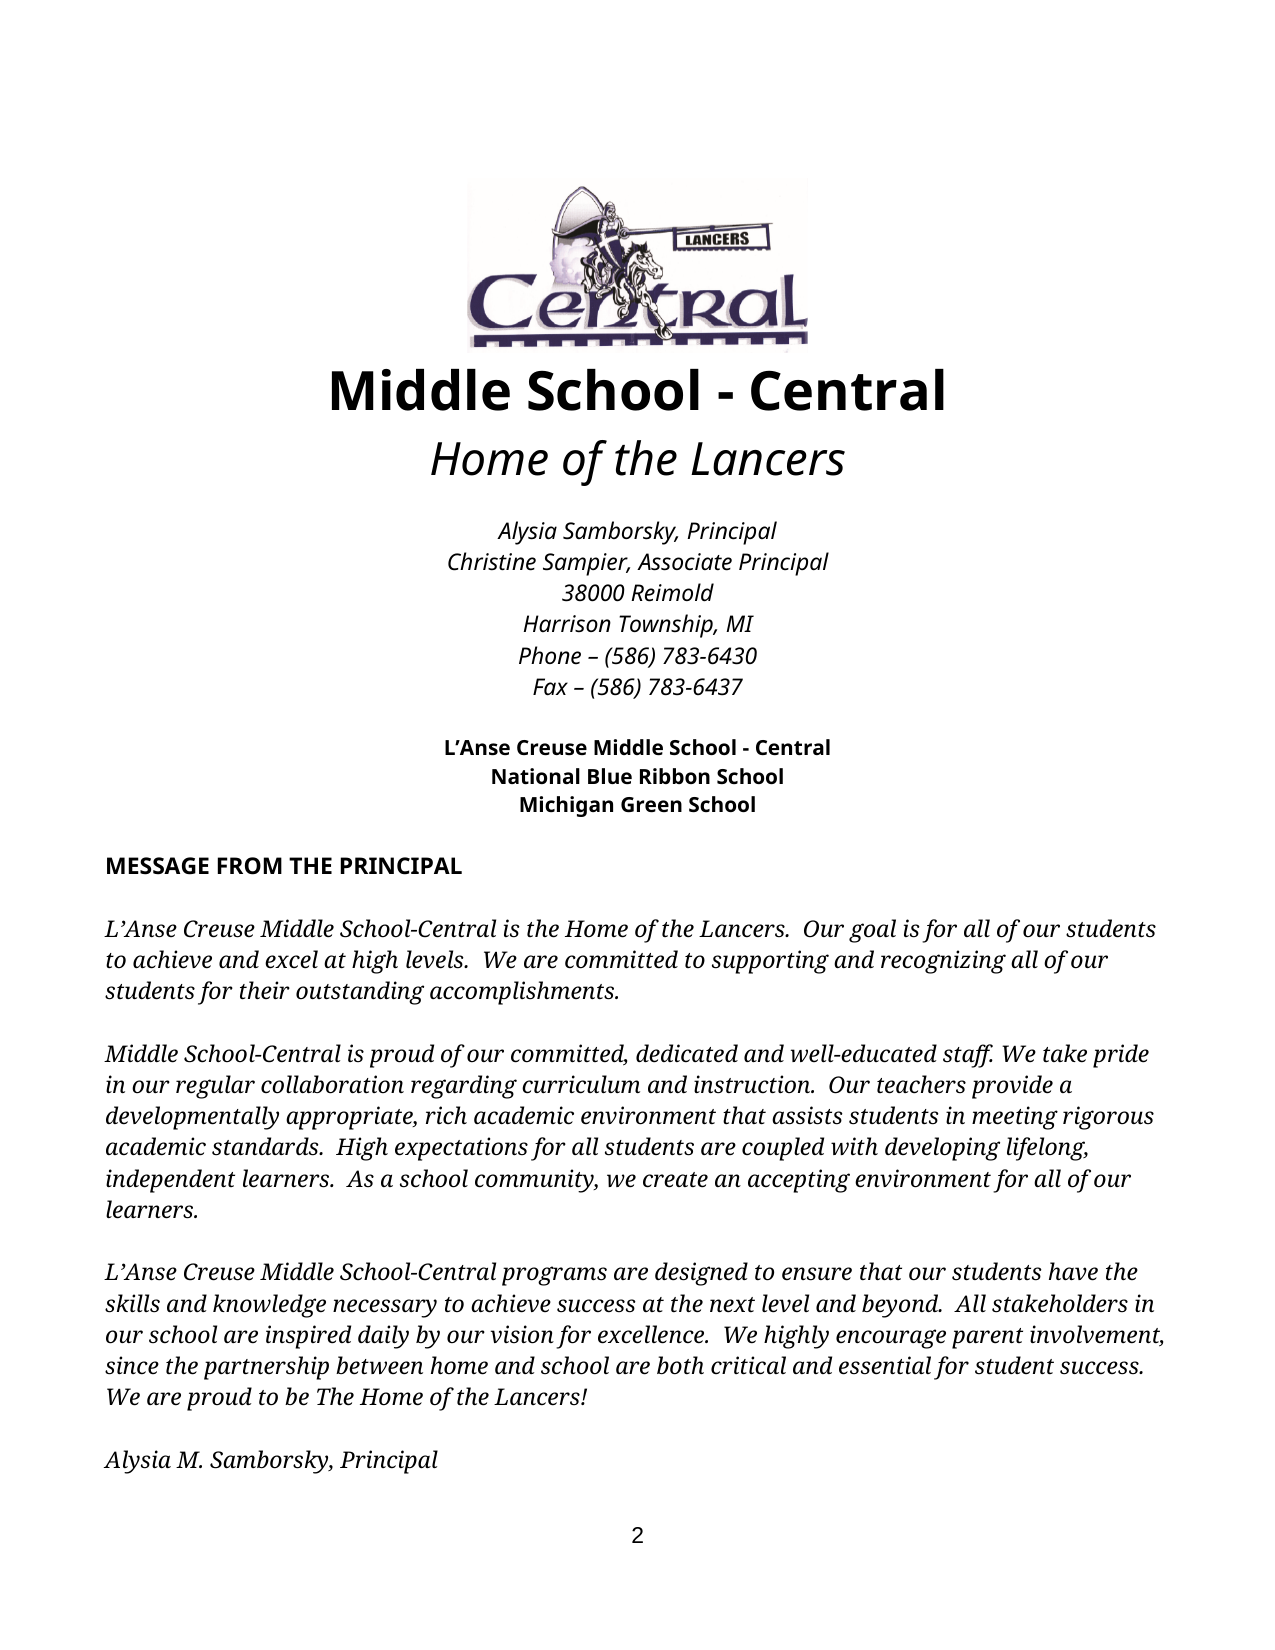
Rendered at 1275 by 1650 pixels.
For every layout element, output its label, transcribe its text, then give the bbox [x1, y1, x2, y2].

text National Blue Ribbon School [105, 762, 1170, 790]
text Michigan Green School [105, 790, 1170, 819]
text L’Anse Creuse Middle School-Central programs are designed to ensure that our students have the skills and knowledge necessary to achieve success at the next level and beyond. All stakeholders in our school are inspired daily by our vision for excellence. We highly encourage parent involvement, since the partnership between home and school are both critical and essential for student success. We are proud to be The Home of the Lancers! [105, 1256, 1170, 1412]
text L’Anse Creuse Middle School - Central [105, 733, 1170, 762]
text Fax – (586) 783-6437 [105, 671, 1170, 702]
text Phone – (586) 783-6430 [105, 640, 1170, 671]
text Harrison Township, MI [105, 608, 1170, 640]
text 38000 Reimold [105, 577, 1170, 608]
text Home of the Lancers [105, 426, 1170, 488]
text Alysia M. Samborsky, Principal [105, 1444, 1170, 1475]
text Middle School - Central [105, 352, 1170, 426]
text Middle School-Central is proud of our committed, dedicated and well-educated staff. We take pride in our regular collaboration regarding curriculum and instruction. Our teachers provide a developmentally appropriate, rich academic environment that assists students in meeting rigorous academic standards. High expectations for all students are coupled with developing lifelong, independent learners. As a school community, we create an accepting environment for all of our learners. [105, 1037, 1170, 1225]
picture [467, 178, 808, 353]
text L’Anse Creuse Middle School-Central is the Home of the Lancers. Our goal is for all of our students to achieve and excel at high levels. We are committed to supporting and recognizing all of our students for their outstanding accomplishments. [105, 912, 1170, 1006]
text Christine Sampier, Associate Principal [105, 546, 1170, 577]
text Alysia Samborsky, Principal [105, 515, 1170, 546]
text MESSAGE FROM THE PRINCIPAL [105, 850, 1170, 881]
